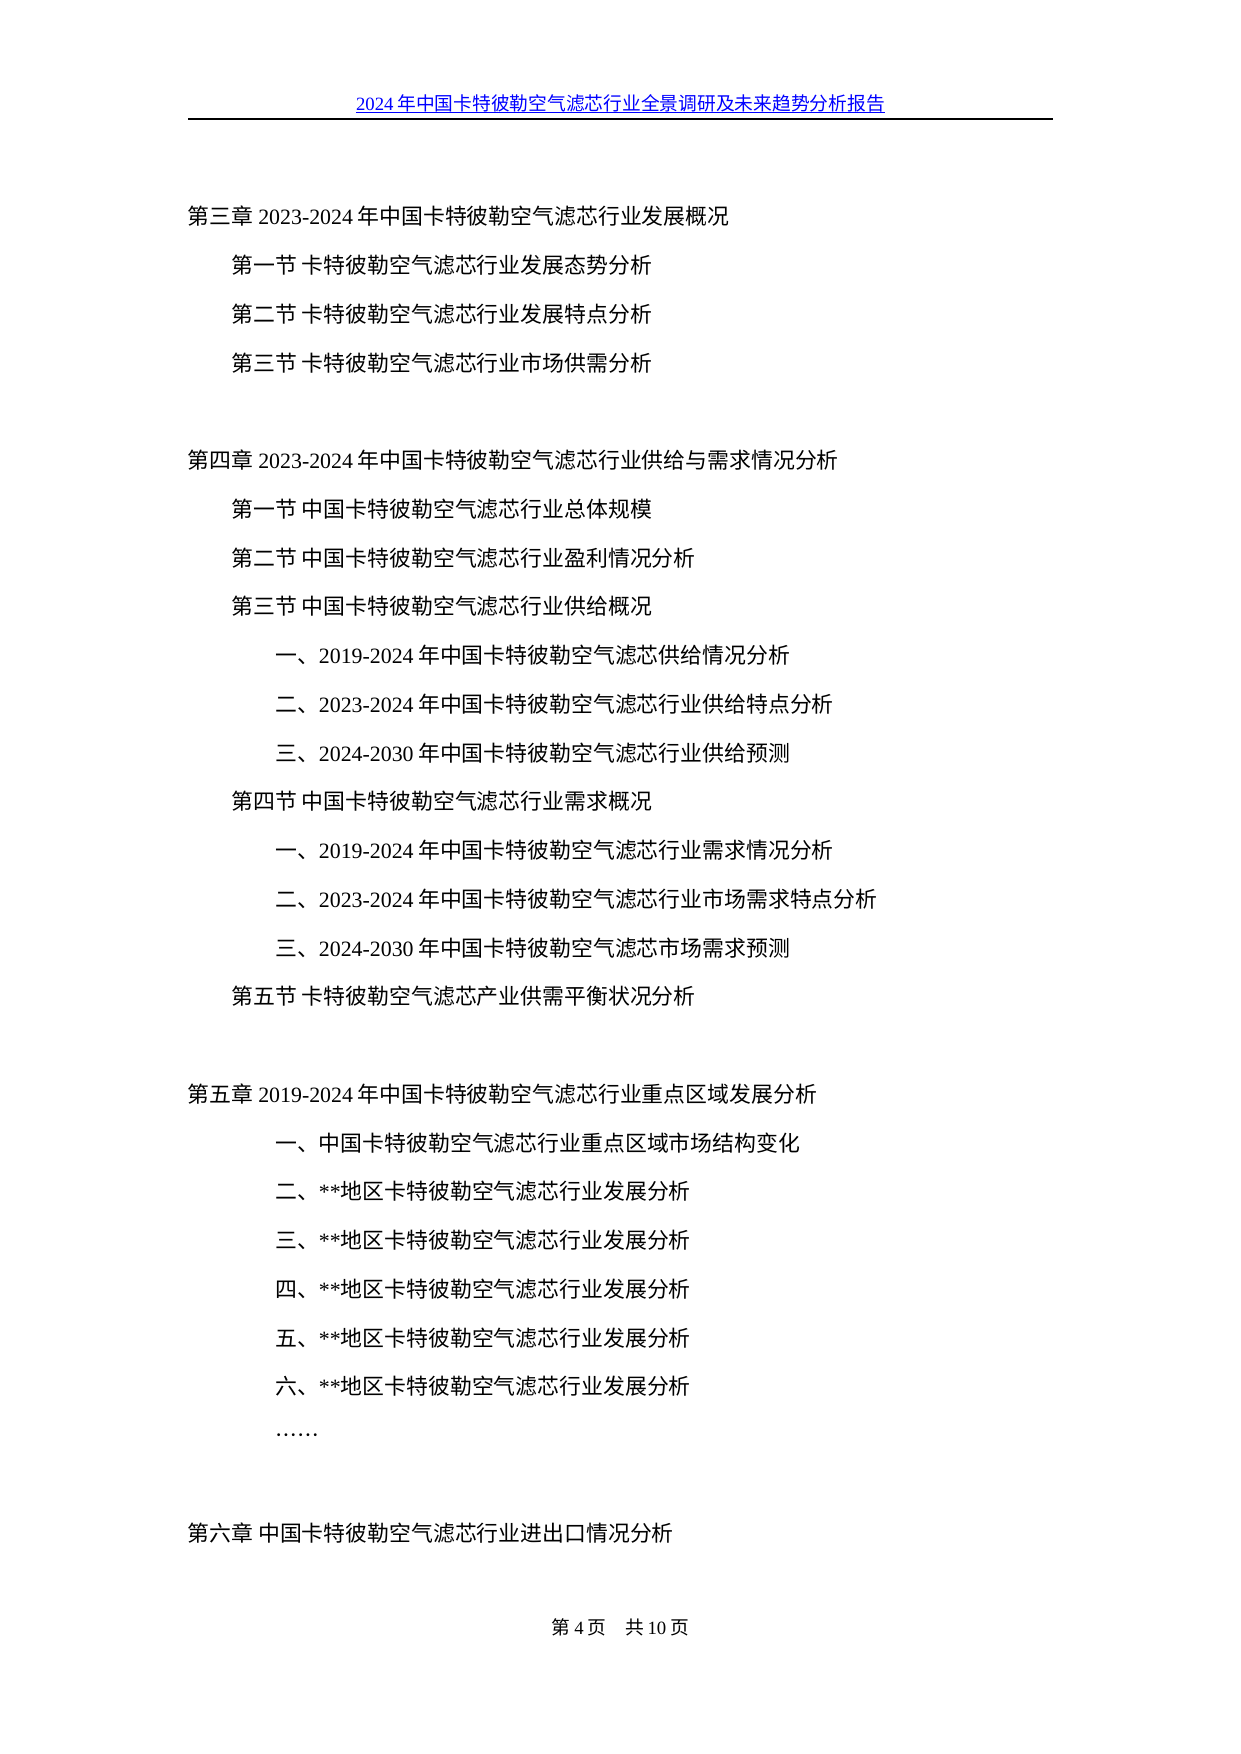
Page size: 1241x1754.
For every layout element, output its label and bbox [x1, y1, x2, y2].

text [187, 150, 1053, 1548]
